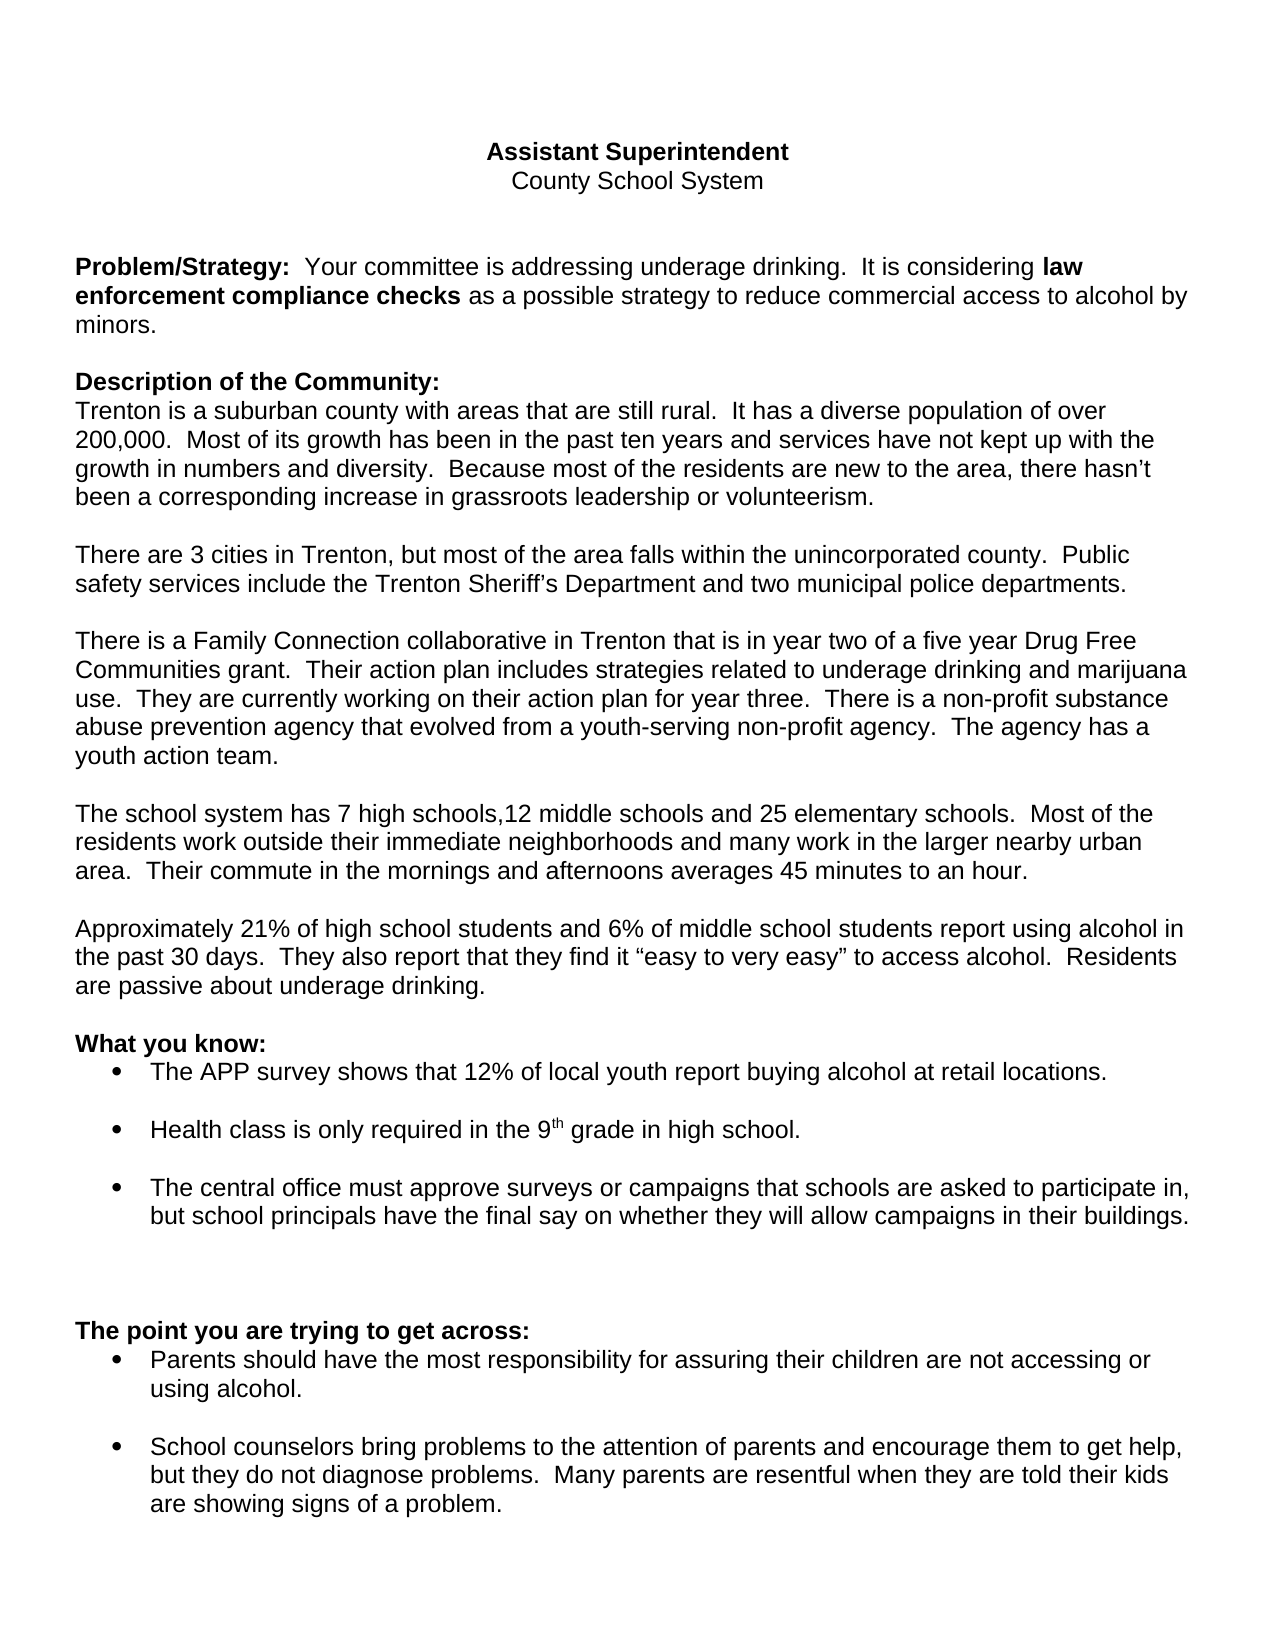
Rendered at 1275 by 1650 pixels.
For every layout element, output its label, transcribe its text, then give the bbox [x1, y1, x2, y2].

text There is a Family Connection collaborative in Trenton that is in year two of a five year Drug Free Communities grant. Their action plan includes strategies related to underage drinking and marijuana use. They are currently working on their action plan for year three. There is a non-profit substance abuse prevention agency that evolved from a youth-serving non-profit agency. The agency has a youth action team. [75, 626, 1200, 770]
list The APP survey shows that 12% of local youth report buying alcohol at retail locations. [112, 1057, 1200, 1086]
text Problem/Strategy: Your committee is addressing underage drinking. It is considering law enforcement compliance checks as a possible strategy to reduce commercial access to alcohol by minors. [75, 252, 1200, 338]
text Approximately 21% of high school students and 6% of middle school students report using alcohol in the past 30 days. They also report that they find it “easy to very easy” to access alcohol. Residents are passive about underage drinking. [75, 913, 1200, 1000]
text Assistant Superintendent [75, 137, 1200, 166]
text Description of the Community: [75, 367, 1200, 396]
list School counselors bring problems to the attention of parents and encourage them to get help, but they do not diagnose problems. Many parents are resentful when they are told their kids are showing signs of a problem. [112, 1431, 1200, 1518]
list Parents should have the most responsibility for assuring their children are not accessing or using alcohol. [112, 1345, 1200, 1403]
text The school system has 7 high schools,12 middle schools and 25 elementary schools. Most of the residents work outside their immediate neighborhoods and many work in the larger nearby urban area. Their commute in the mornings and afternoons averages 45 minutes to an hour. [75, 798, 1200, 885]
text What you know: [75, 1028, 1200, 1057]
text County School System [75, 166, 1200, 195]
list Health class is only required in the 9th grade in high school. [112, 1115, 1200, 1144]
text Trenton is a suburban county with areas that are still rural. It has a diverse population of over 200,000. Most of its growth has been in the past ten years and services have not kept up with the growth in numbers and diversity. Because most of the residents are new to the area, there hasn’t been a corresponding increase in grassroots leadership or volunteerism. [75, 396, 1200, 511]
text The point you are trying to get across: [75, 1316, 1200, 1345]
list The central office must approve surveys or campaigns that schools are asked to participate in, but school principals have the final say on whether they will allow campaigns in their buildings. [112, 1172, 1200, 1230]
text There are 3 cities in Trenton, but most of the area falls within the unincorporated county. Public safety services include the Trenton Sheriff’s Department and two municipal police departments. [75, 540, 1200, 597]
